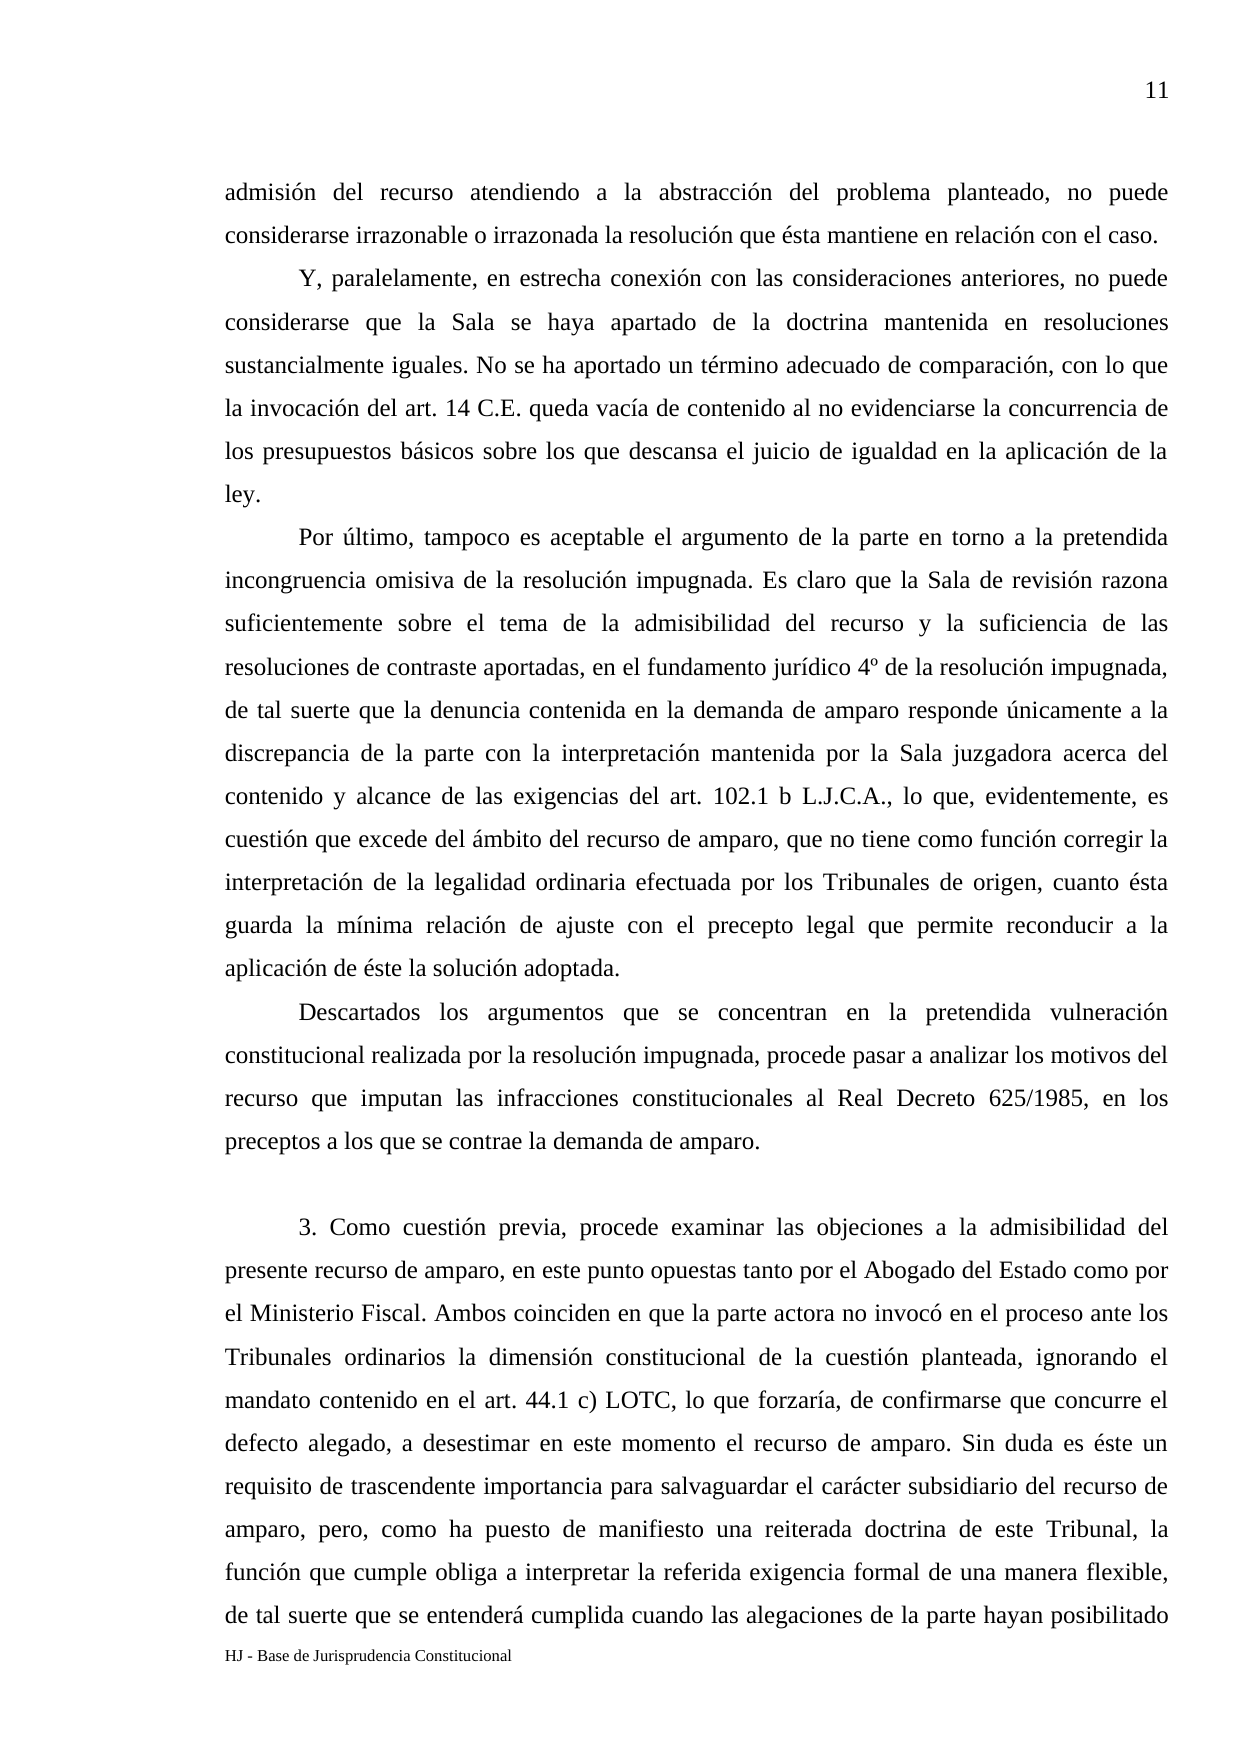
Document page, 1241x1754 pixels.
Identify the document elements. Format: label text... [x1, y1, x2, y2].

text Y, paralelamente, en estrecha conexión con las consideraciones anteriores, no puede considerarse que la Sala se haya apartado de la doctrina mantenida en resoluciones sustancialmente iguales. No se ha aportado un término adecuado de comparación, con lo que la invocación del art. 14 C.E. queda vacía de contenido al no evidenciarse la concurrencia de los presupuestos básicos sobre los que descansa el juicio de igualdad en la aplicación de la ley. [224, 263, 1169, 508]
text Por último, tampoco es aceptable el argumento de la parte en torno a la pretendida incongruencia omisiva de la resolución impugnada. Es claro que la Sala de revisión razona suficientemente sobre el tema de la admisibilidad del recurso y la suficiencia de las resoluciones de contraste aportadas, en el fundamento jurídico 4º de la resolución impugnada, de tal suerte que la denuncia contenida en la demanda de amparo responde únicamente a la discrepancia de la parte con la interpretación mantenida por la Sala juzgadora acerca del contenido y alcance de las exigencias del art. 102.1 b L.J.C.A., lo que, evidentemente, es cuestión que excede del ámbito del recurso de amparo, que no tiene como función corregir la interpretación de la legalidad ordinaria efectuada por los Tribunales de origen, cuanto ésta guarda la mínima relación de ajuste con el precepto legal que permite reconducir a la aplicación de éste la solución adoptada. [224, 522, 1169, 982]
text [224, 177, 1169, 249]
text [224, 1212, 1169, 1629]
text Descartados los argumentos que se concentran en la pretendida vulneración constitucional realizada por la resolución impugnada, procede pasar a analizar los motivos del recurso que imputan las infracciones constitucionales al Real Decreto 625/1985, en los preceptos a los que se contrae la demanda de amparo. [224, 997, 1169, 1155]
